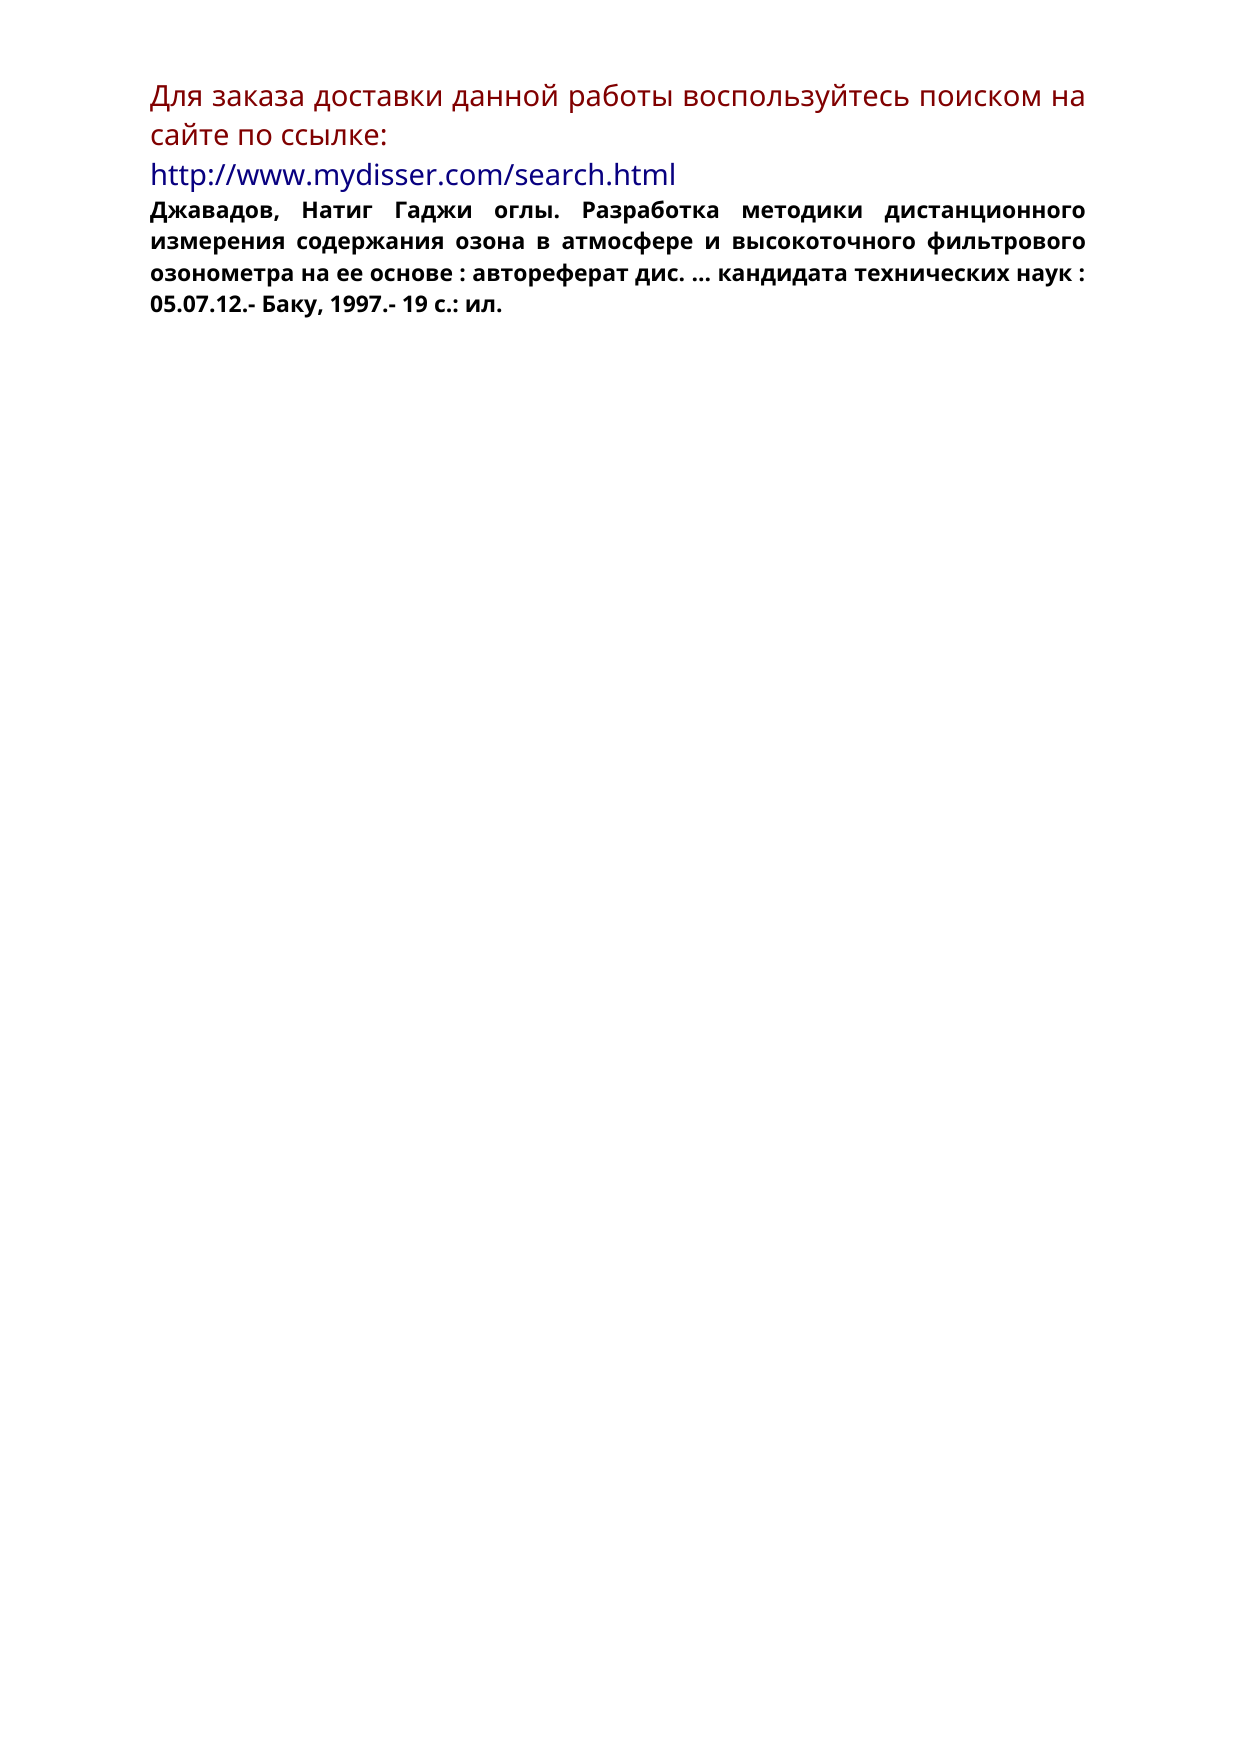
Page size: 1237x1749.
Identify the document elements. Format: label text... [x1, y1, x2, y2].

text Джавадов, Натиг Гаджи оглы. Разработка методики дистанционного измерения содержания озона в атмосфере и высокоточного фильтрового озонометра на ее основе : автореферат дис. ... кандидата технических наук : 05.07.12.- Баку, 1997.- 19 с.: ил. [150, 194, 1086, 319]
